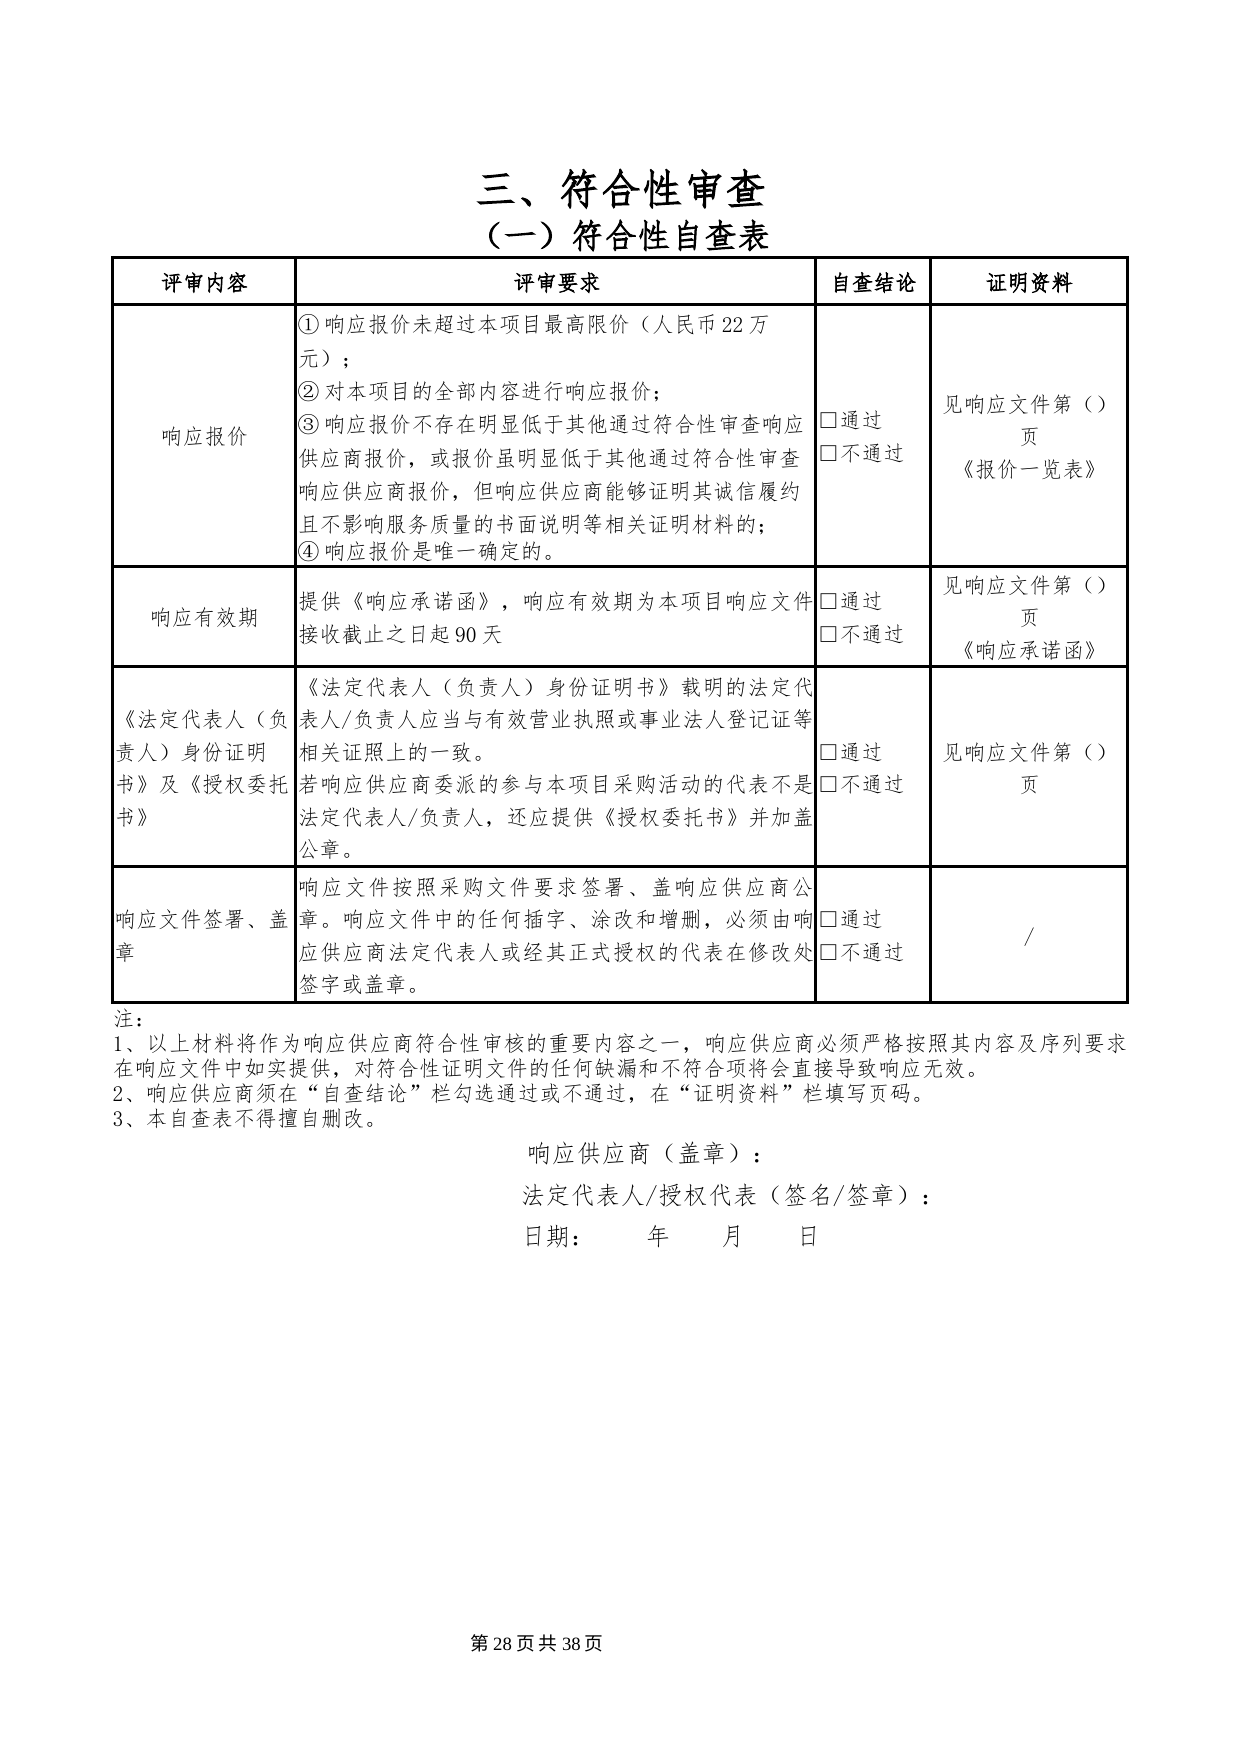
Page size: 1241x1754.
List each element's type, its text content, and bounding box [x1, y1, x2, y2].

table_cell 见响应文件第（）页 《报价一览表》 [932, 306, 1126, 564]
table_cell 响应文件签署、盖章 [114, 868, 294, 1001]
text 法定代表人/授权代表（签名/签章）： [112, 1171, 1128, 1212]
table_cell 见响应文件第（）页 [932, 668, 1126, 865]
table_cell □通过 □不通过 [817, 568, 929, 665]
table_cell □通过 □不通过 [817, 668, 929, 865]
subtitle 三、符合性审查 [112, 162, 1128, 214]
table_cell 见响应文件第（）页 《响应承诺函》 [932, 568, 1126, 665]
text 3、本自查表不得擅自删改。 [112, 1104, 1128, 1129]
list （一）符合性自查表 [112, 214, 1128, 256]
text 注： [112, 1004, 1128, 1029]
table_header 评审要求 [297, 259, 814, 303]
table_cell 响应报价 [114, 306, 294, 564]
table_cell 《法定代表人（负责人）身份证明书》及《授权委托书》 [114, 668, 294, 865]
table_header 自查结论 [817, 259, 929, 303]
table_cell 响应文件按照采购文件要求签署、盖响应供应商公章。响应文件中的任何插字、涂改和增删，必须由响应供应商法定代表人或经其正式授权的代表在修改处签字或盖章。 [297, 868, 814, 1001]
table_cell / [932, 868, 1126, 1001]
text 响应供应商（盖章）： [112, 1129, 1128, 1171]
text 日期： 年 月 日 [112, 1212, 1128, 1254]
table_cell □通过 □不通过 [817, 868, 929, 1001]
table_cell □通过 □不通过 [817, 306, 929, 564]
table_header 评审内容 [114, 259, 294, 303]
table_cell 《法定代表人（负责人）身份证明书》载明的法定代表人/负责人应当与有效营业执照或事业法人登记证等相关证照上的一致。 若响应供应商委派的参与本项目采购活动的代表不是法定代表人/负责人，还应提供《授权委托书》并加盖公章。 [297, 668, 814, 865]
table_cell 响应有效期 [114, 568, 294, 665]
table_cell ①响应报价未超过本项目最高限价（人民币22万元）； ②对本项目的全部内容进行响应报价； ③响应报价不存在明显低于其他通过符合性审查响应供应商报价，或报价虽明显低于其他通过符合性审查响应供应商报价，但响应供应商能够证明其诚信履约且不影响服务质量的书面说明等相关证明材料的； ④响应报价是唯一确定的。 [297, 306, 814, 564]
text 2、响应供应商须在“自查结论”栏勾选通过或不通过，在“证明资料”栏填写页码。 [112, 1079, 1128, 1104]
text 1、以上材料将作为响应供应商符合性审核的重要内容之一，响应供应商必须严格按照其内容及序列要求在响应文件中如实提供，对符合性证明文件的任何缺漏和不符合项将会直接导致响应无效。 [112, 1029, 1128, 1079]
table_cell 提供《响应承诺函》，响应有效期为本项目响应文件接收截止之日起90天 [297, 568, 814, 665]
table_header 证明资料 [932, 259, 1126, 303]
